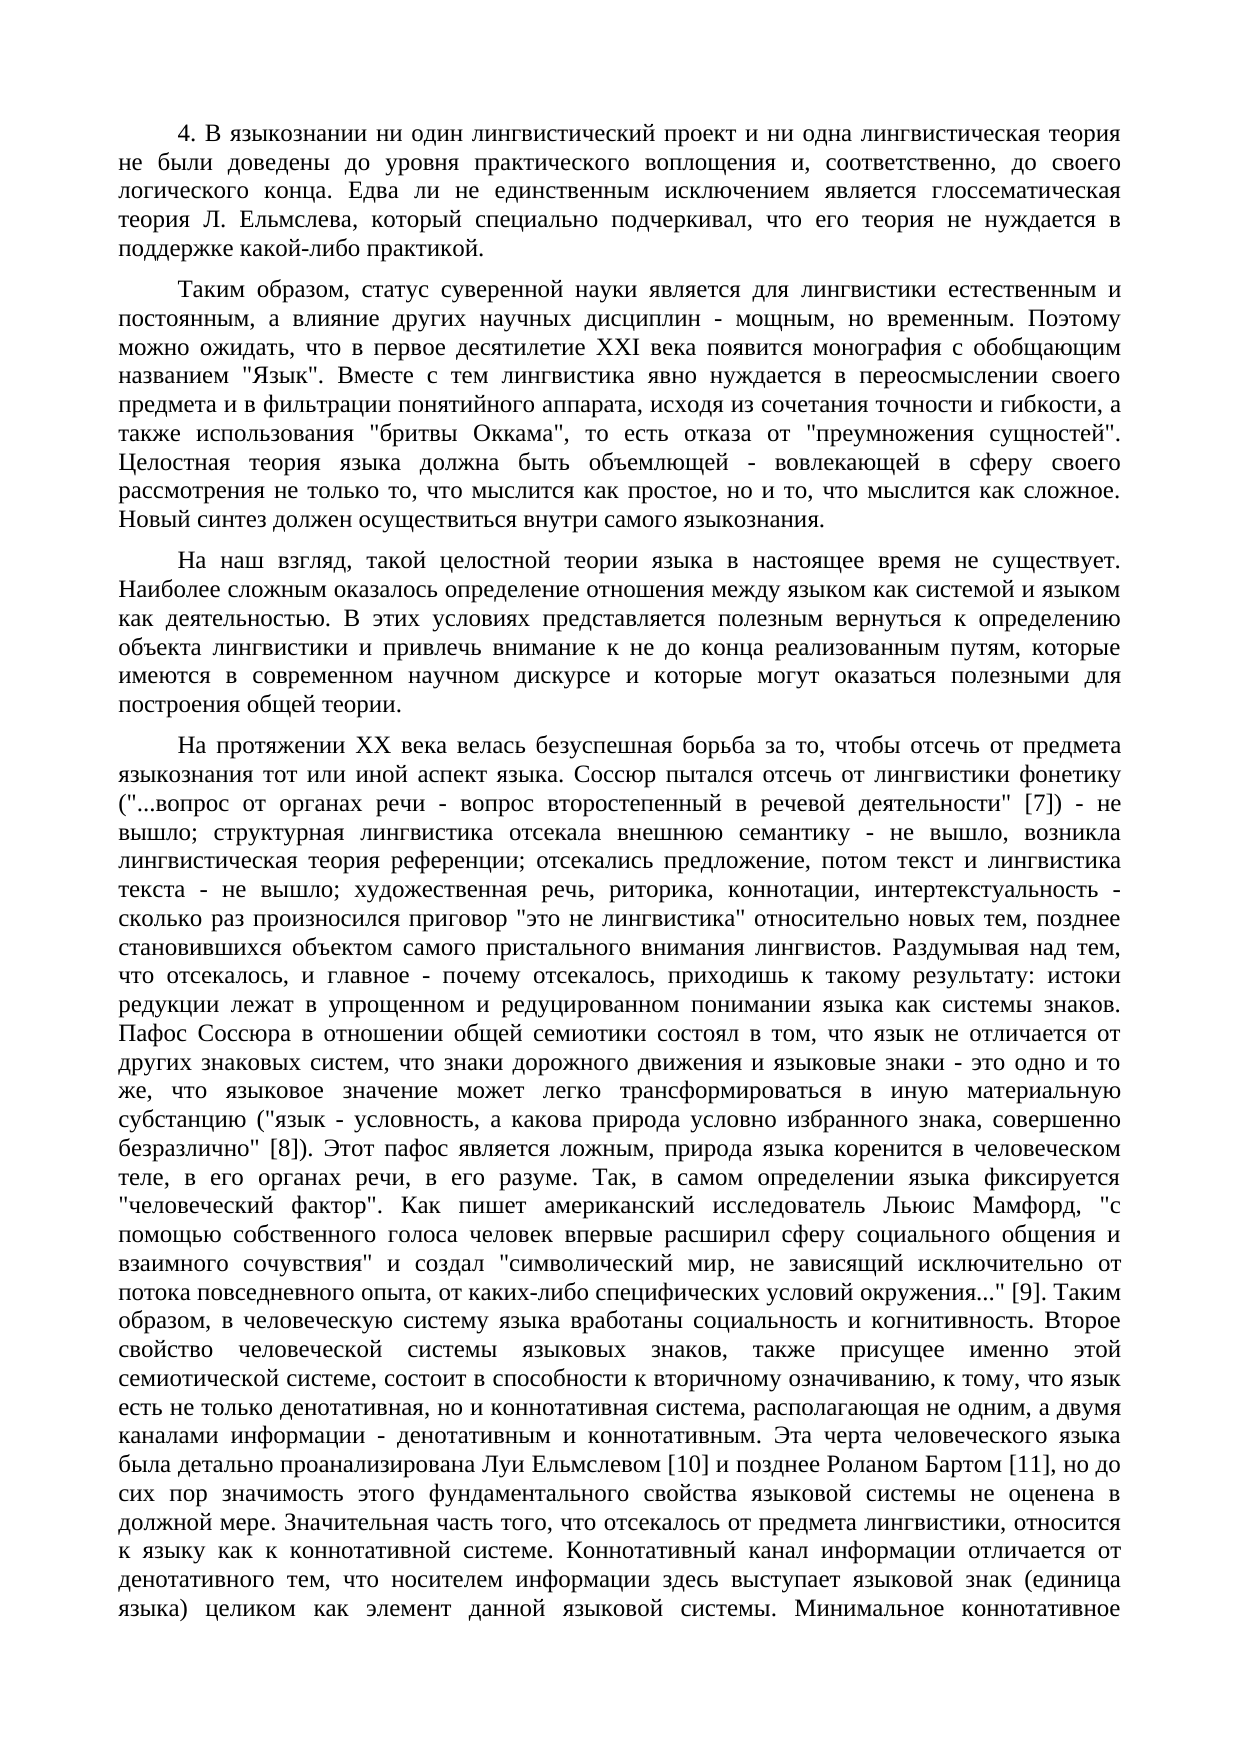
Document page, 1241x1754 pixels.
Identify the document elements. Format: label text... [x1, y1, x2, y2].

text 4. В языкознании ни один лингвистический проект и ни одна лингвистическая теория не были доведены до уровня практического воплощения и, соответственно, до своего логического конца. Едва ли не единственным исключением является глоссематическая теория Л. Ельмслева, который специально подчеркивал, что его теория не нуждается в поддержке какой-либо практикой. [118, 118, 1122, 262]
text На наш взгляд, такой целостной теории языка в настоящее время не существует. Наиболее сложным оказалось определение отношения между языком как системой и языком как деятельностью. В этих условиях представляется полезным вернуться к определению объекта лингвистики и привлечь внимание к не до конца реализованным путям, которые имеются в современном научном дискурсе и которые могут оказаться полезными для построения общей теории. [118, 546, 1122, 718]
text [118, 731, 1122, 1622]
text Таким образом, статус суверенной науки является для лингвистики естественным и постоянным, а влияние других научных дисциплин - мощным, но временным. Поэтому можно ожидать, что в первое десятилетие ХХI века появится монография с обобщающим названием "Язык". Вместе с тем лингвистика явно нуждается в переосмыслении своего предмета и в фильтрации понятийного аппарата, исходя из сочетания точности и гибкости, а также использования "бритвы Оккама", то есть отказа от "преумножения сущностей". Целостная теория языка должна быть объемлющей - вовлекающей в сферу своего рассмотрения не только то, что мыслится как простое, но и то, что мыслится как сложное. Новый синтез должен осуществиться внутри самого языкознания. [118, 274, 1122, 533]
